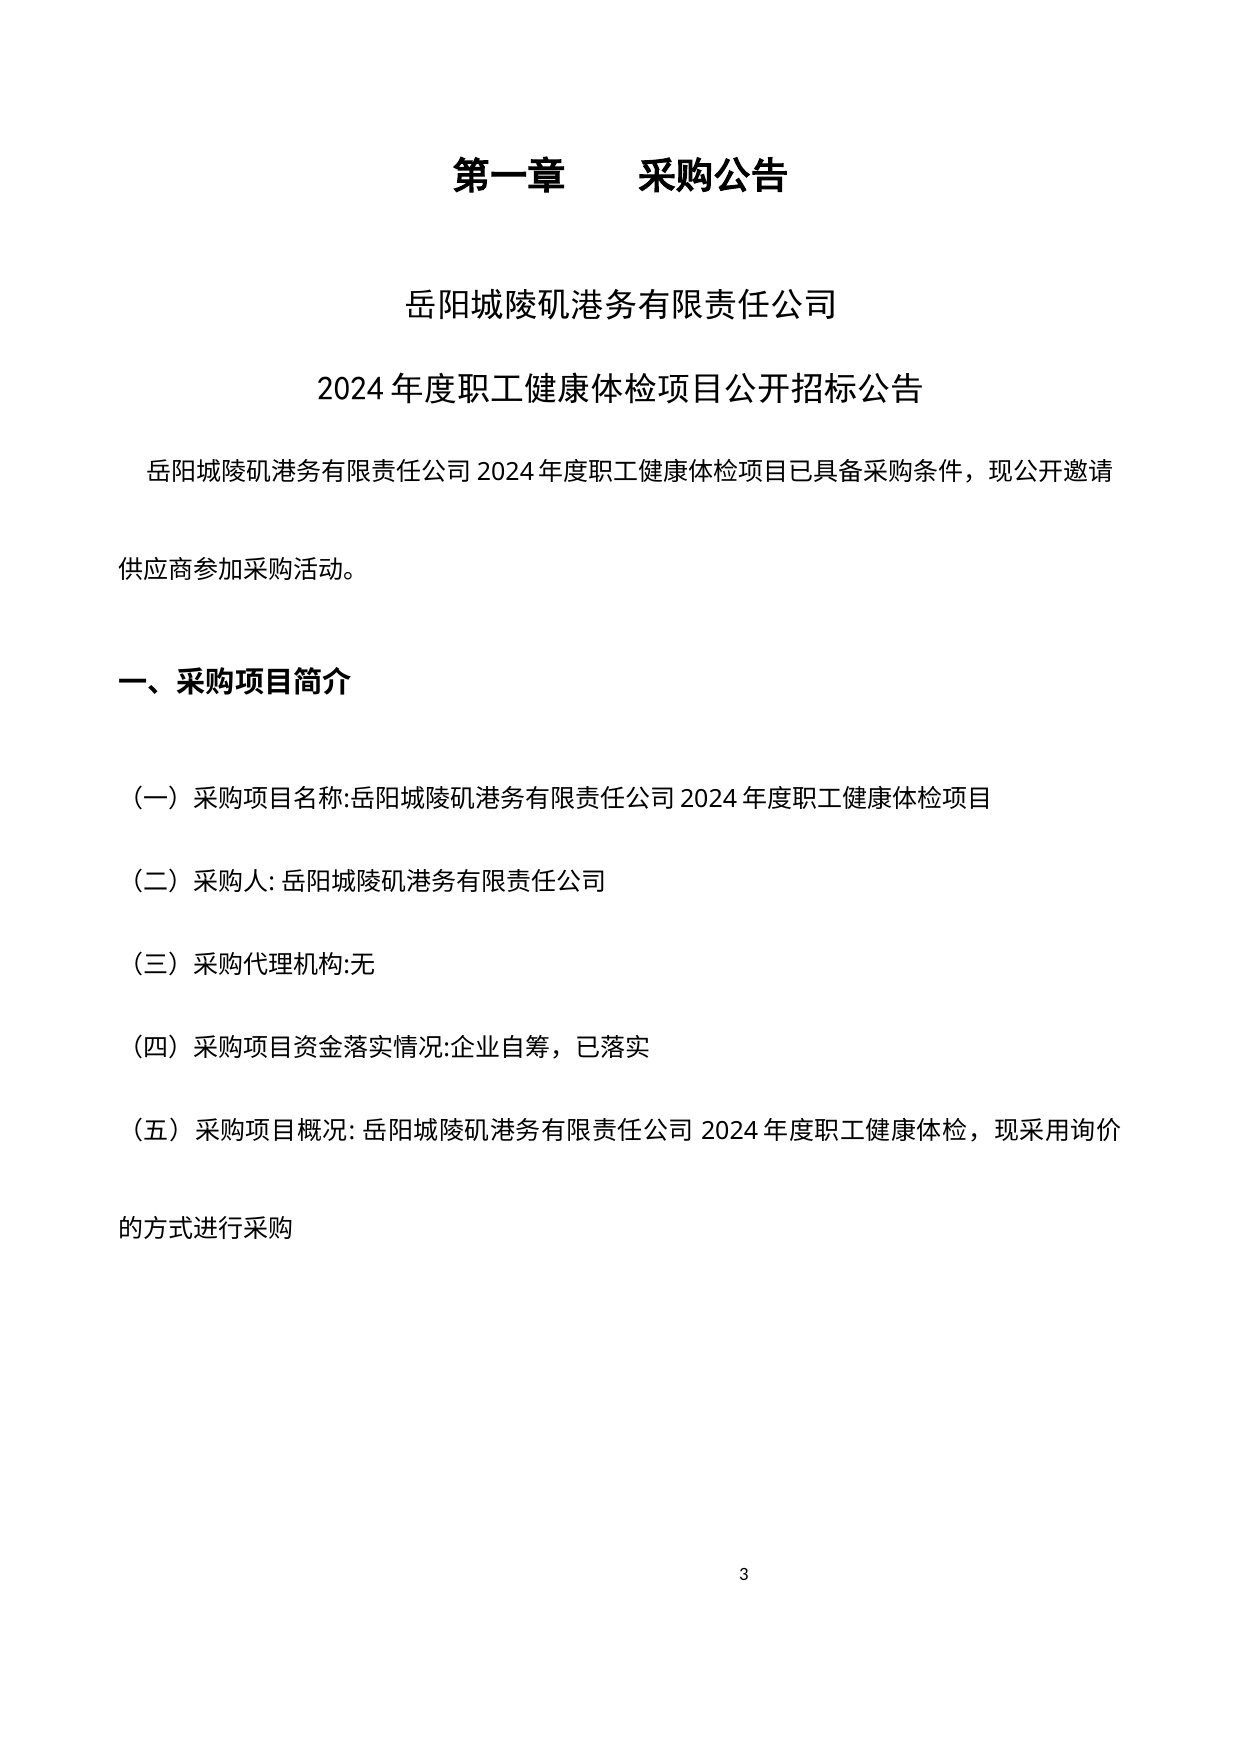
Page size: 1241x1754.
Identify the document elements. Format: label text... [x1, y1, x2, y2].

text 岳阳城陵矶港务有限责任公司 [118, 269, 1122, 334]
text （四）采购项目资金落实情况:企业自筹，已落实 [118, 1013, 1122, 1078]
text （五）采购项目概况: 岳阳城陵矶港务有限责任公司2024年度职工健康体检，现采用询价的方式进行采购 [118, 1096, 1122, 1259]
text 2024年度职工健康体检项目公开招标公告 [118, 353, 1122, 418]
text （一）采购项目名称:岳阳城陵矶港务有限责任公司2024年度职工健康体检项目 [118, 764, 1122, 829]
text 岳阳城陵矶港务有限责任公司2024年度职工健康体检项目已具备采购条件，现公开邀请供应商参加采购活动。 [118, 437, 1122, 600]
text （二）采购人: 岳阳城陵矶港务有限责任公司 [118, 847, 1122, 912]
list 采购公告 [118, 139, 1122, 204]
subtitle 一、采购项目简介 [118, 647, 1122, 712]
text （三）采购代理机构:无 [118, 930, 1122, 995]
